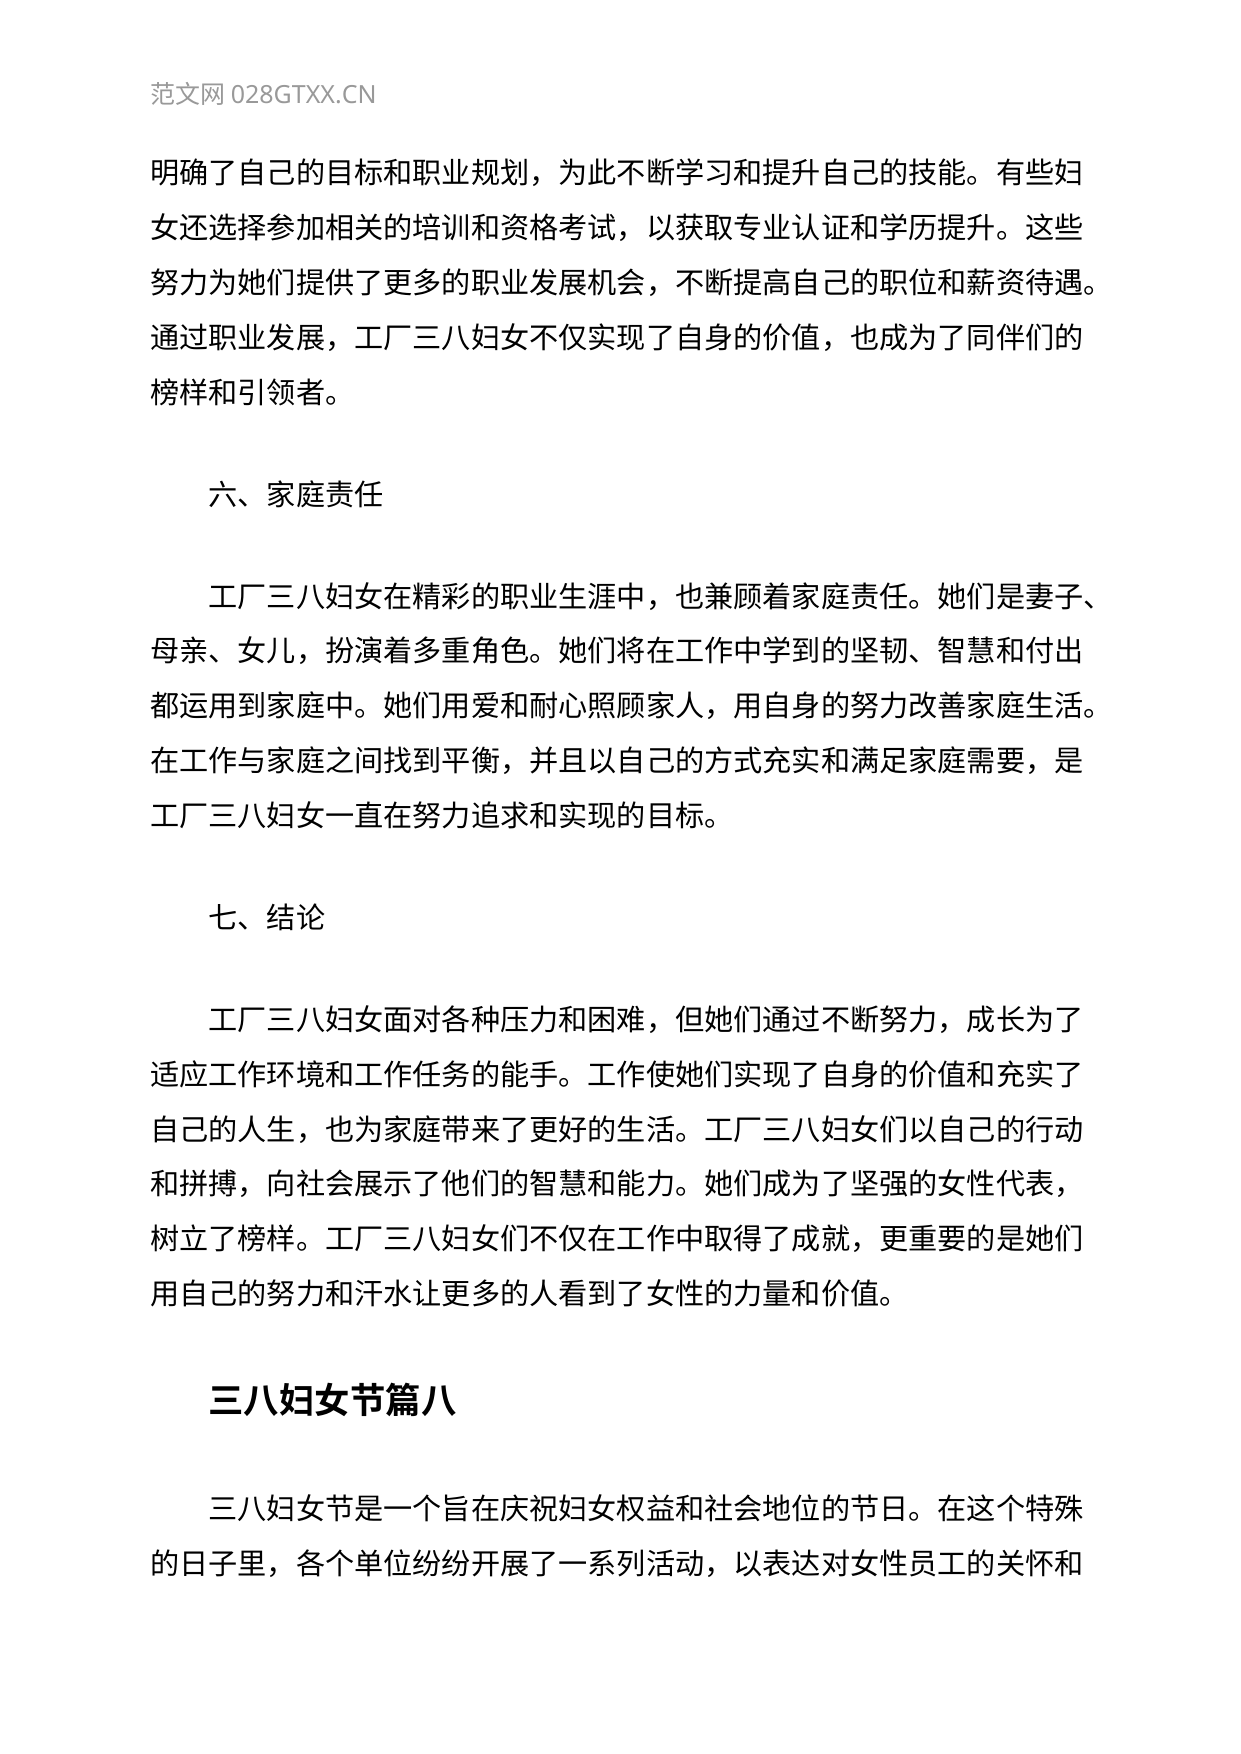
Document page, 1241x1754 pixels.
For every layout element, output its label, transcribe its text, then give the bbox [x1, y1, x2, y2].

text 六、家庭责任 [150, 471, 1090, 514]
text 工厂三八妇女在精彩的职业生涯中，也兼顾着家庭责任。她们是妻子、母亲、女儿，扮演着多重角色。她们将在工作中学到的坚韧、智慧和付出都运用到家庭中。她们用爱和耐心照顾家人，用自身的努力改善家庭生活。在工作与家庭之间找到平衡，并且以自己的方式充实和满足家庭需要，是工厂三八妇女一直在努力追求和实现的目标。 [150, 573, 1090, 835]
text 七、结论 [150, 894, 1090, 937]
text 工厂三八妇女面对各种压力和困难，但她们通过不断努力，成长为了适应工作环境和工作任务的能手。工作使她们实现了自身的价值和充实了自己的人生，也为家庭带来了更好的生活。工厂三八妇女们以自己的行动和拼搏，向社会展示了他们的智慧和能力。她们成为了坚强的女性代表，树立了榜样。工厂三八妇女们不仅在工作中取得了成就，更重要的是她们用自己的努力和汗水让更多的人看到了女性的力量和价值。 [150, 996, 1090, 1313]
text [150, 150, 1090, 412]
text 三八妇女节篇八 [150, 1372, 1090, 1424]
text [150, 1486, 1090, 1583]
